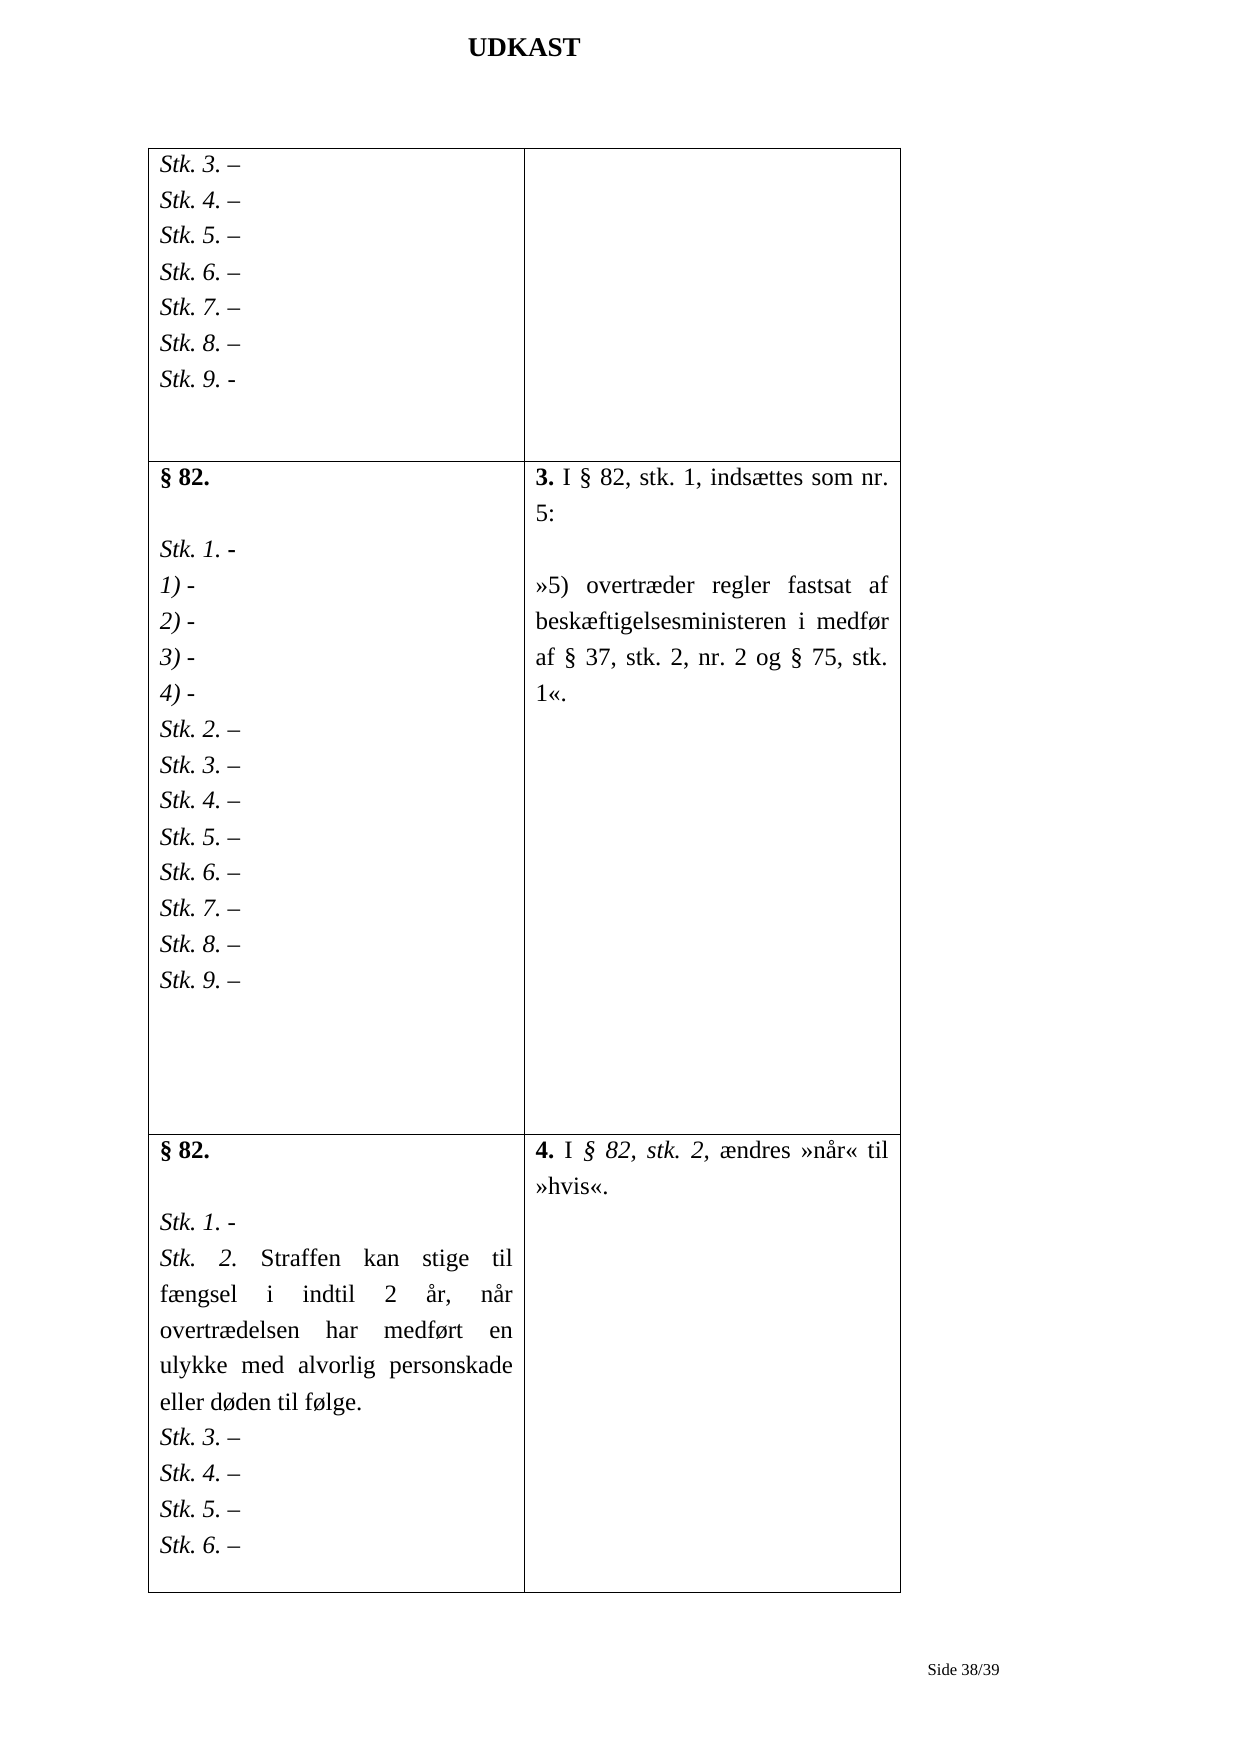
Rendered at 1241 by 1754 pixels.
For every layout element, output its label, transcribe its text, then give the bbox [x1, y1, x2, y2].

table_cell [149, 1135, 524, 1592]
table_cell § 82. Stk. 1. - 1) - 2) - 3) - 4) - Stk. 2. – Stk. 3. – Stk. 4. – Stk. 5. – Stk. 6. – Stk. 7. – Stk. 8. – Stk. 9. – [149, 462, 524, 1134]
table_cell 3. I § 82, stk. 1, indsættes som nr. 5: »5) overtræder regler fastsat af beskæftigelsesministeren i medfør af § 37, stk. 2, nr. 2 og § 75, stk. 1«. [525, 462, 900, 1134]
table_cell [525, 1135, 900, 1592]
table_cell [149, 149, 524, 461]
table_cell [525, 149, 900, 461]
